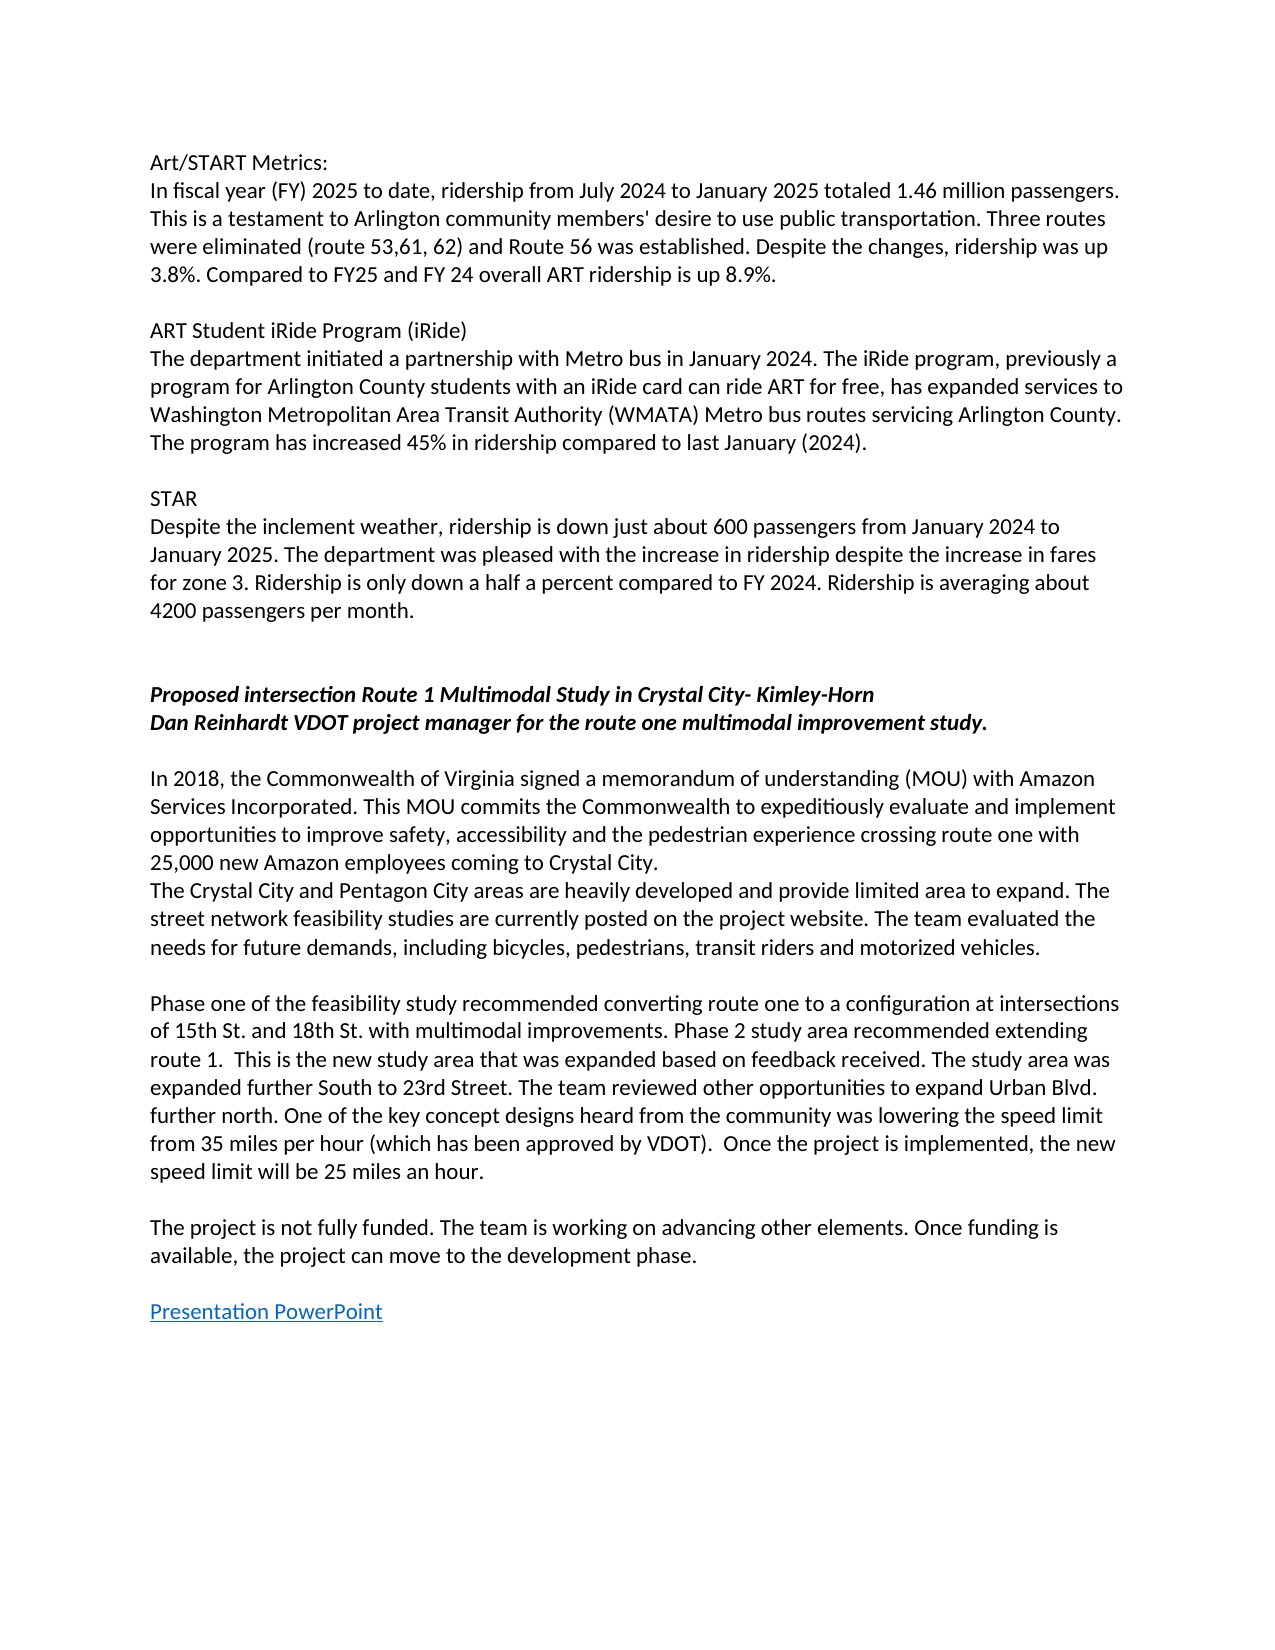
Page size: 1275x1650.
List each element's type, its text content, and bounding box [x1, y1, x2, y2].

text The project is not fully funded. The team is working on advancing other elements. Once funding is available, the project can move to the development phase. [150, 1213, 1125, 1269]
text The Crystal City and Pentagon City areas are heavily developed and provide limited area to expand. The street network feasibility studies are currently posted on the project website. The team evaluated the needs for future demands, including bicycles, pedestrians, transit riders and motorized vehicles. [150, 877, 1125, 961]
text In fiscal year (FY) 2025 to date, ridership from July 2024 to January 2025 totaled 1.46 million passengers. This is a testament to Arlington community members' desire to use public transportation. Three routes were eliminated (route 53,61, 62) and Route 56 was established. Despite the changes, ridership was up 3.8%. Compared to FY25 and FY 24 overall ART ridership is up 8.9%. [150, 176, 1125, 288]
text The department initiated a partnership with Metro bus in January 2024. The iRide program, previously a program for Arlington County students with an iRide card can ride ART for free, has expanded services to Washington Metropolitan Area Transit Authority (WMATA) Metro bus routes servicing Arlington County. The program has increased 45% in ridership compared to last January (2024). [150, 344, 1125, 456]
text Art/START Metrics: [150, 148, 1125, 176]
text In 2018, the Commonwealth of Virginia signed a memorandum of understanding (MOU) with Amazon Services Incorporated. This MOU commits the Commonwealth to expeditiously evaluate and implement opportunities to improve safety, accessibility and the pedestrian experience crossing route one with 25,000 new Amazon employees coming to Crystal City. [150, 764, 1125, 877]
text Phase one of the feasibility study recommended converting route one to a configuration at intersections of 15th St. and 18th St. with multimodal improvements. Phase 2 study area recommended extending route 1. This is the new study area that was expanded based on feedback received. The study area was expanded further South to 23rd Street. The team reviewed other opportunities to expand Urban Blvd. further north. One of the key concept designs heard from the community was lowering the speed limit from 35 miles per hour (which has been approved by VDOT). Once the project is implemented, the new speed limit will be 25 miles an hour. [150, 989, 1125, 1185]
text Proposed intersection Route 1 Multimodal Study in Crystal City- Kimley-Horn [150, 680, 1125, 708]
text Dan Reinhardt VDOT project manager for the route one multimodal improvement study. [150, 708, 1125, 736]
text Despite the inclement weather, ridership is down just about 600 passengers from January 2024 to January 2025. The department was pleased with the increase in ridership despite the increase in fares for zone 3. Ridership is only down a half a percent compared to FY 2024. Ridership is averaging about 4200 passengers per month. [150, 512, 1125, 624]
text Presentation PowerPoint [150, 1297, 1125, 1325]
text STAR [150, 484, 1125, 512]
text ART Student iRide Program (iRide) [150, 316, 1125, 344]
